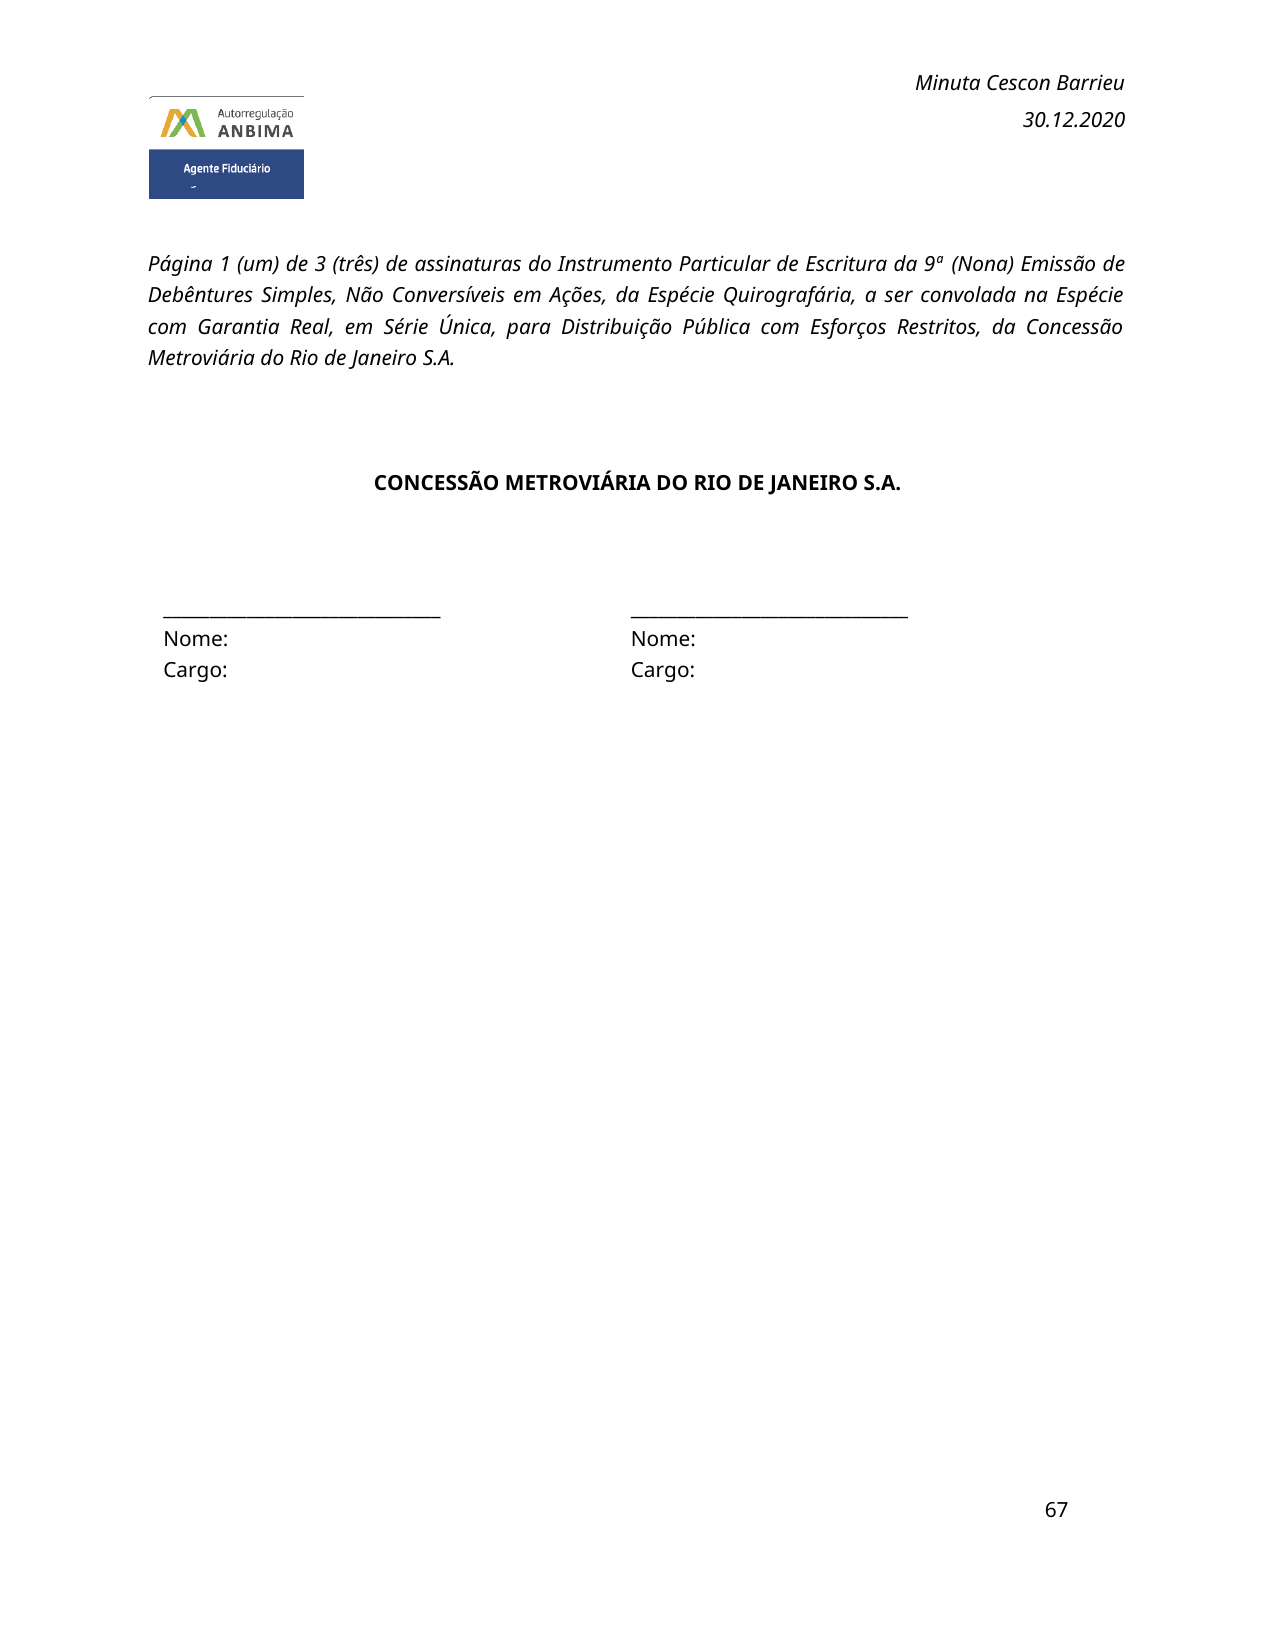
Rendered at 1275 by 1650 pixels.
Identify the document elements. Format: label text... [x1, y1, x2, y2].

text CONCESSÃO METROVIÁRIA DO RIO DE JANEIRO S.A. [148, 465, 1127, 497]
text Página 1 (um) de 3 (três) de assinaturas do Instrumento Particular de Escritura da 9ª (Nona) Emissão de Debêntures Simples, Não Conversíveis em Ações, da Espécie Quirografária, a ser convolada na Espécie com Garantia Real, em Série Única, para Distribuição Pública com Esforços Restritos, da Concessão Metroviária do Rio de Janeiro S.A. [148, 247, 1127, 372]
table_header ______________________________ [623, 590, 1119, 622]
picture [147, 96, 304, 198]
table_cell Nome: [156, 622, 623, 653]
table_cell Cargo: [156, 653, 623, 684]
table_cell Nome: [623, 622, 1119, 653]
table_header ______________________________ [156, 590, 623, 622]
table_cell Cargo: [623, 653, 1119, 684]
